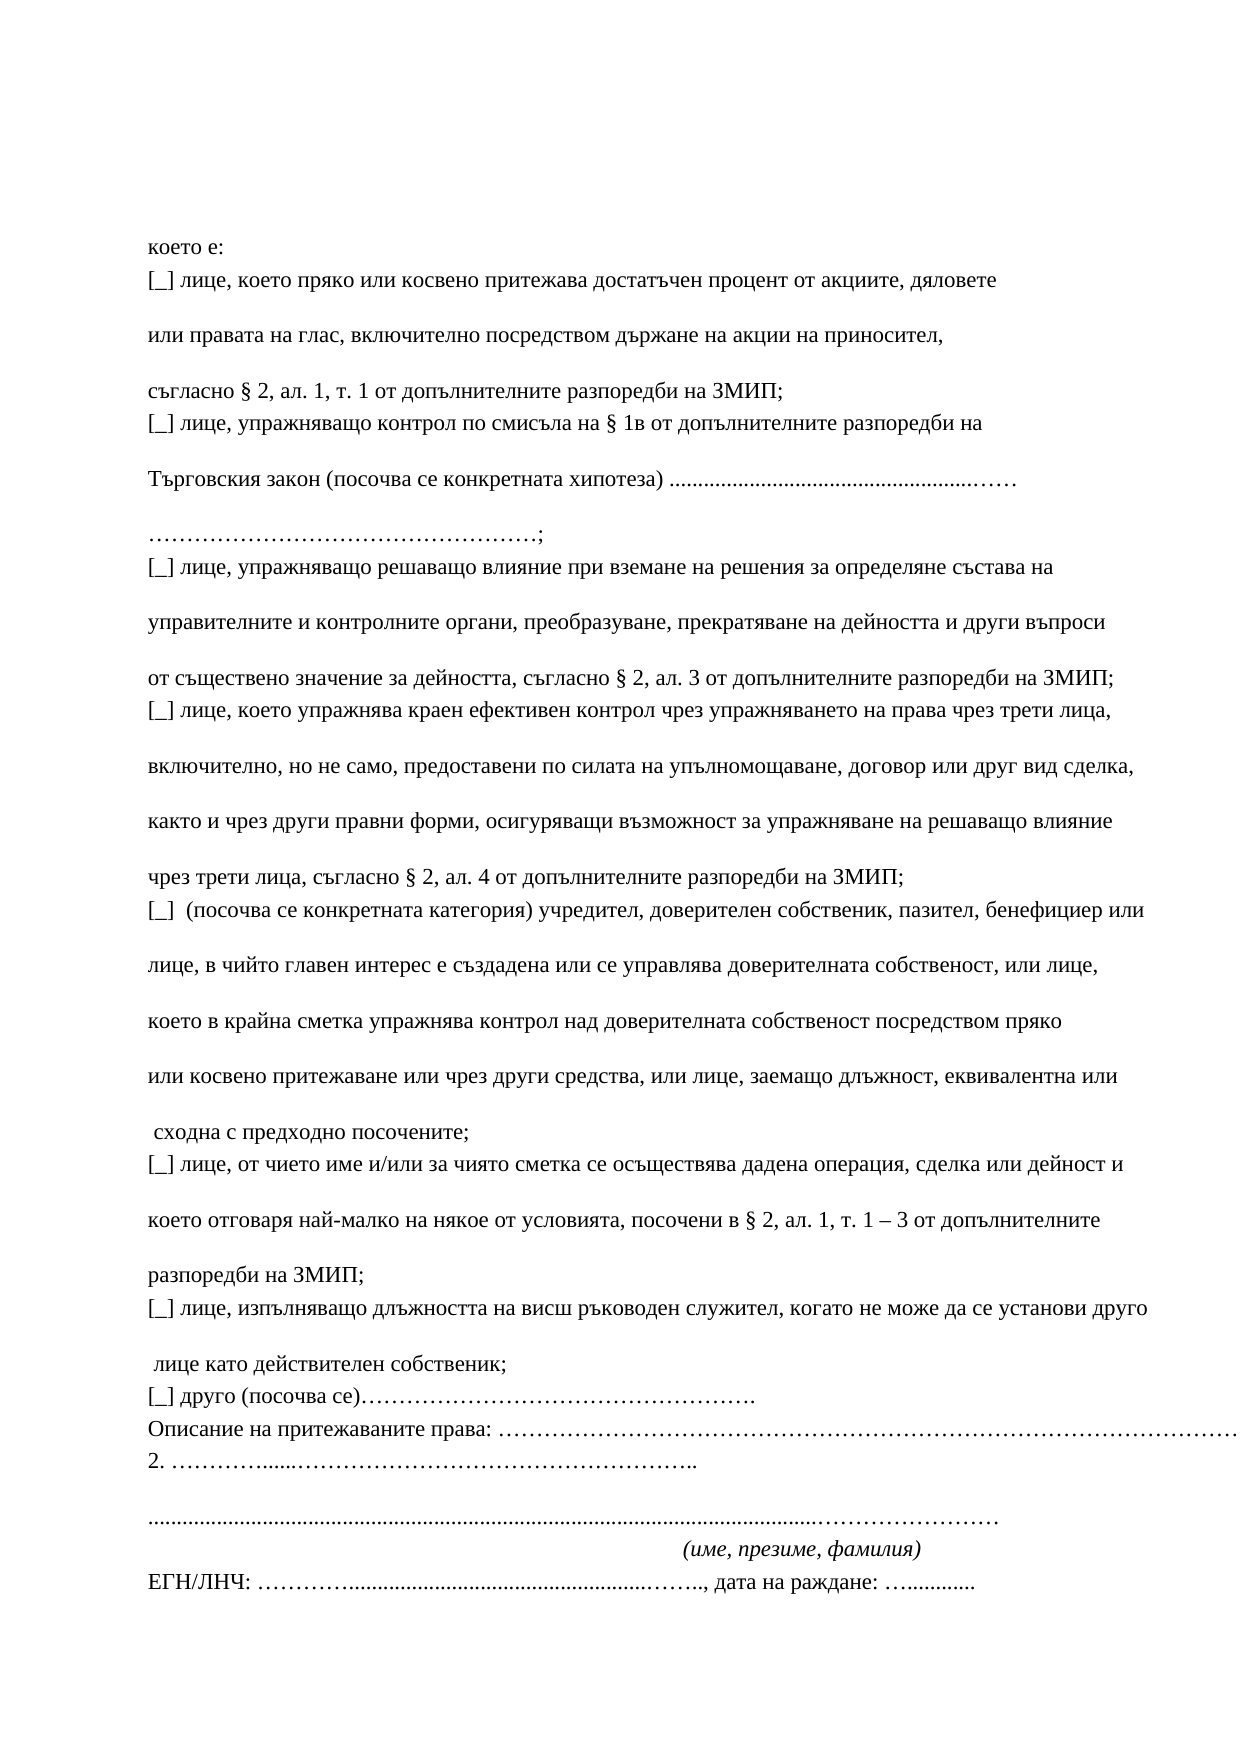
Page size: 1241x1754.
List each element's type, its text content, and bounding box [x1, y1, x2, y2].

table_cell [_] лице, което упражнява краен ефективен контрол чрез упражняването на права чрез трети лица, включително, но не само, предоставени по силата на упълномощаване, договор или друг вид сделка, както и чрез други правни форми, осигуряващи възможност за упражняване на решаващо влияние чрез трети лица, съгласно § 2, ал. 4 от допълнителните разпоредби на ЗМИП; [145, 694, 1240, 893]
table_cell [_] лице, изпълняващо длъжността на висш ръководен служител, когато не може да се установи друго лице като действителен собственик; [145, 1291, 1240, 1379]
table_cell [_] друго (посочва се)……………………………………………. [145, 1379, 1240, 1412]
table_cell [_] лице, от чието име и/или за чиято сметка се осъществява дадена операция, сделка или дейност и което отговаря най-малко на някое от условията, посочени в § 2, ал. 1, т. 1 – 3 от допълнителните разпоредби на ЗМИП; [145, 1147, 1240, 1291]
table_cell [145, 1565, 1240, 1627]
table_cell [_] лице, упражняващо контрол по смисъла на § 1в от допълнителните разпоредби на Търговския закон (посочва се конкретната хипотеза) .....................................................…… ……………………………………………; [145, 406, 1240, 550]
table_cell [_] лице, което пряко или косвено притежава достатъчен процент от акциите, дяловете или правата на глас, включително посредством държане на акции на приносител, съгласно § 2, ал. 1, т. 1 от допълнителните разпоредби на ЗМИП; [145, 263, 1240, 406]
table_cell 2. …………......…………………………………………….. .....................................................................................................................…………………… [145, 1444, 1240, 1532]
table_cell [_](посочва се конкретната категория) учредител, доверителен собственик, пазител, бенефициер или лице, в чийто главен интерес е създадена или се управлява доверителната собственост, или лице, което в крайна сметка упражнява контрол над доверителната собственост посредством пряко или косвено притежаване или чрез други средства, или лице, заемащо длъжност, еквивалентна или сходна с предходно посочените; [145, 893, 1240, 1147]
table_cell Описание на притежаваните права: ………………………………………………………………………………………………………… [145, 1412, 1240, 1444]
table_cell което е: [145, 230, 1240, 262]
table_cell (име, презиме, фамилия) [145, 1533, 1240, 1565]
table_cell [_] лице, упражняващо решаващо влияние при вземане на решения за определяне състава на управителните и контролните органи, преобразуване, прекратяване на дейността и други въпроси от съществено значение за дейността, съгласно § 2, ал. 3 от допълнителните разпоредби на ЗМИП; [145, 550, 1240, 693]
